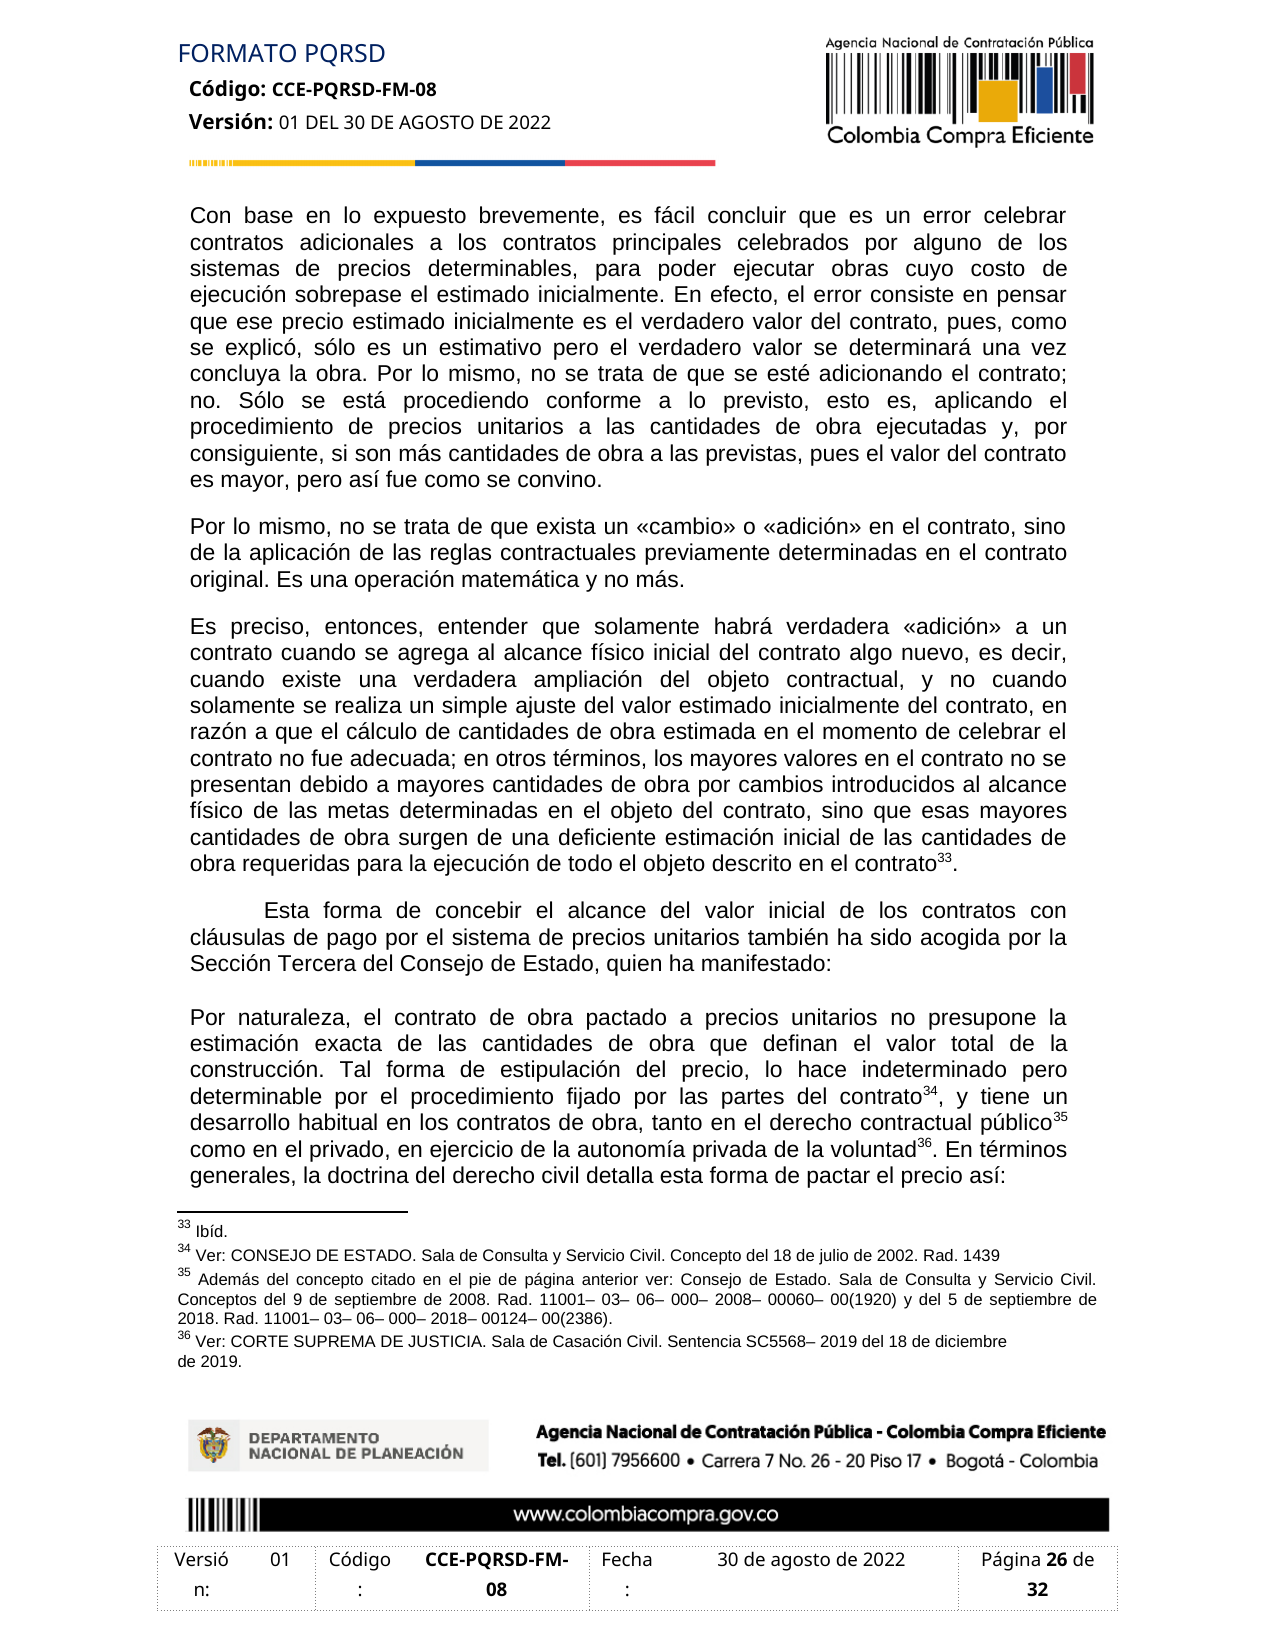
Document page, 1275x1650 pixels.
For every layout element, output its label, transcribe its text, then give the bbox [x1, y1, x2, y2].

picture [187, 155, 719, 169]
text Con base en lo expuesto brevemente, es fácil concluir que es un error celebrar contratos adicionales a los contratos principales celebrados por alguno de los sistemas de precios determinables, para poder ejecutar obras cuyo costo de ejecución sobrepase el estimado inicialmente. En efecto, el error consiste en pensar que ese precio estimado inicialmente es el verdadero valor del contrato, pues, como se explicó, sólo es un estimativo pero el verdadero valor se determinará una vez concluya la obra. Por lo mismo, no se trata de que se esté adicionando el contrato; no. Sólo se está procediendo conforme a lo previsto, esto es, aplicando el procedimiento de precios unitarios a las cantidades de obra ejecutadas y, por consiguiente, si son más cantidades de obra a las previstas, pues el valor del contrato es mayor, pero así fue como se convino. [189, 202, 1068, 492]
picture [826, 36, 1098, 148]
text Es preciso, entonces, entender que solamente habrá verdadera «adición» a un contrato cuando se agrega al alcance físico inicial del contrato algo nuevo, es decir, cuando existe una verdadera ampliación del objeto contractual, y no cuando solamente se realiza un simple ajuste del valor estimado inicialmente del contrato, en razón a que el cálculo de cantidades de obra estimada en el momento de celebrar el contrato no fue adecuada; en otros términos, los mayores valores en el contrato no se presentan debido a mayores cantidades de obra por cambios introducidos al alcance físico de las metas determinadas en el objeto del contrato, sino que esas mayores cantidades de obra surgen de una deficiente estimación inicial de las cantidades de obra requeridas para la ejecución de todo el objeto descrito en el contrato. [189, 613, 1068, 876]
picture [177, 1395, 1120, 1542]
text Esta forma de concebir el alcance del valor inicial de los contratos con cláusulas de pago por el sistema de precios unitarios también ha sido acogida por la Sección Tercera del Consejo de Estado, quien ha manifestado: [189, 897, 1068, 976]
text Por lo mismo, no se trata de que exista un «cambio» o «adición» en el contrato, sino de la aplicación de las reglas contractuales previamente determinadas en el contrato original. Es una operación matemática y no más. [189, 513, 1068, 592]
text Por naturaleza, el contrato de obra pactado a precios unitarios no presupone la estimación exacta de las cantidades de obra que definan el valor total de la construcción. Tal forma de estipulación del precio, lo hace indeterminado pero determinable por el procedimiento fijado por las partes del contrato, y tiene un desarrollo habitual en los contratos de obra, tanto en el derecho contractual público como en el privado, en ejercicio de la autonomía privada de la voluntad. En términos generales, la doctrina del derecho civil detalla esta forma de pactar el precio así: [189, 1004, 1068, 1188]
